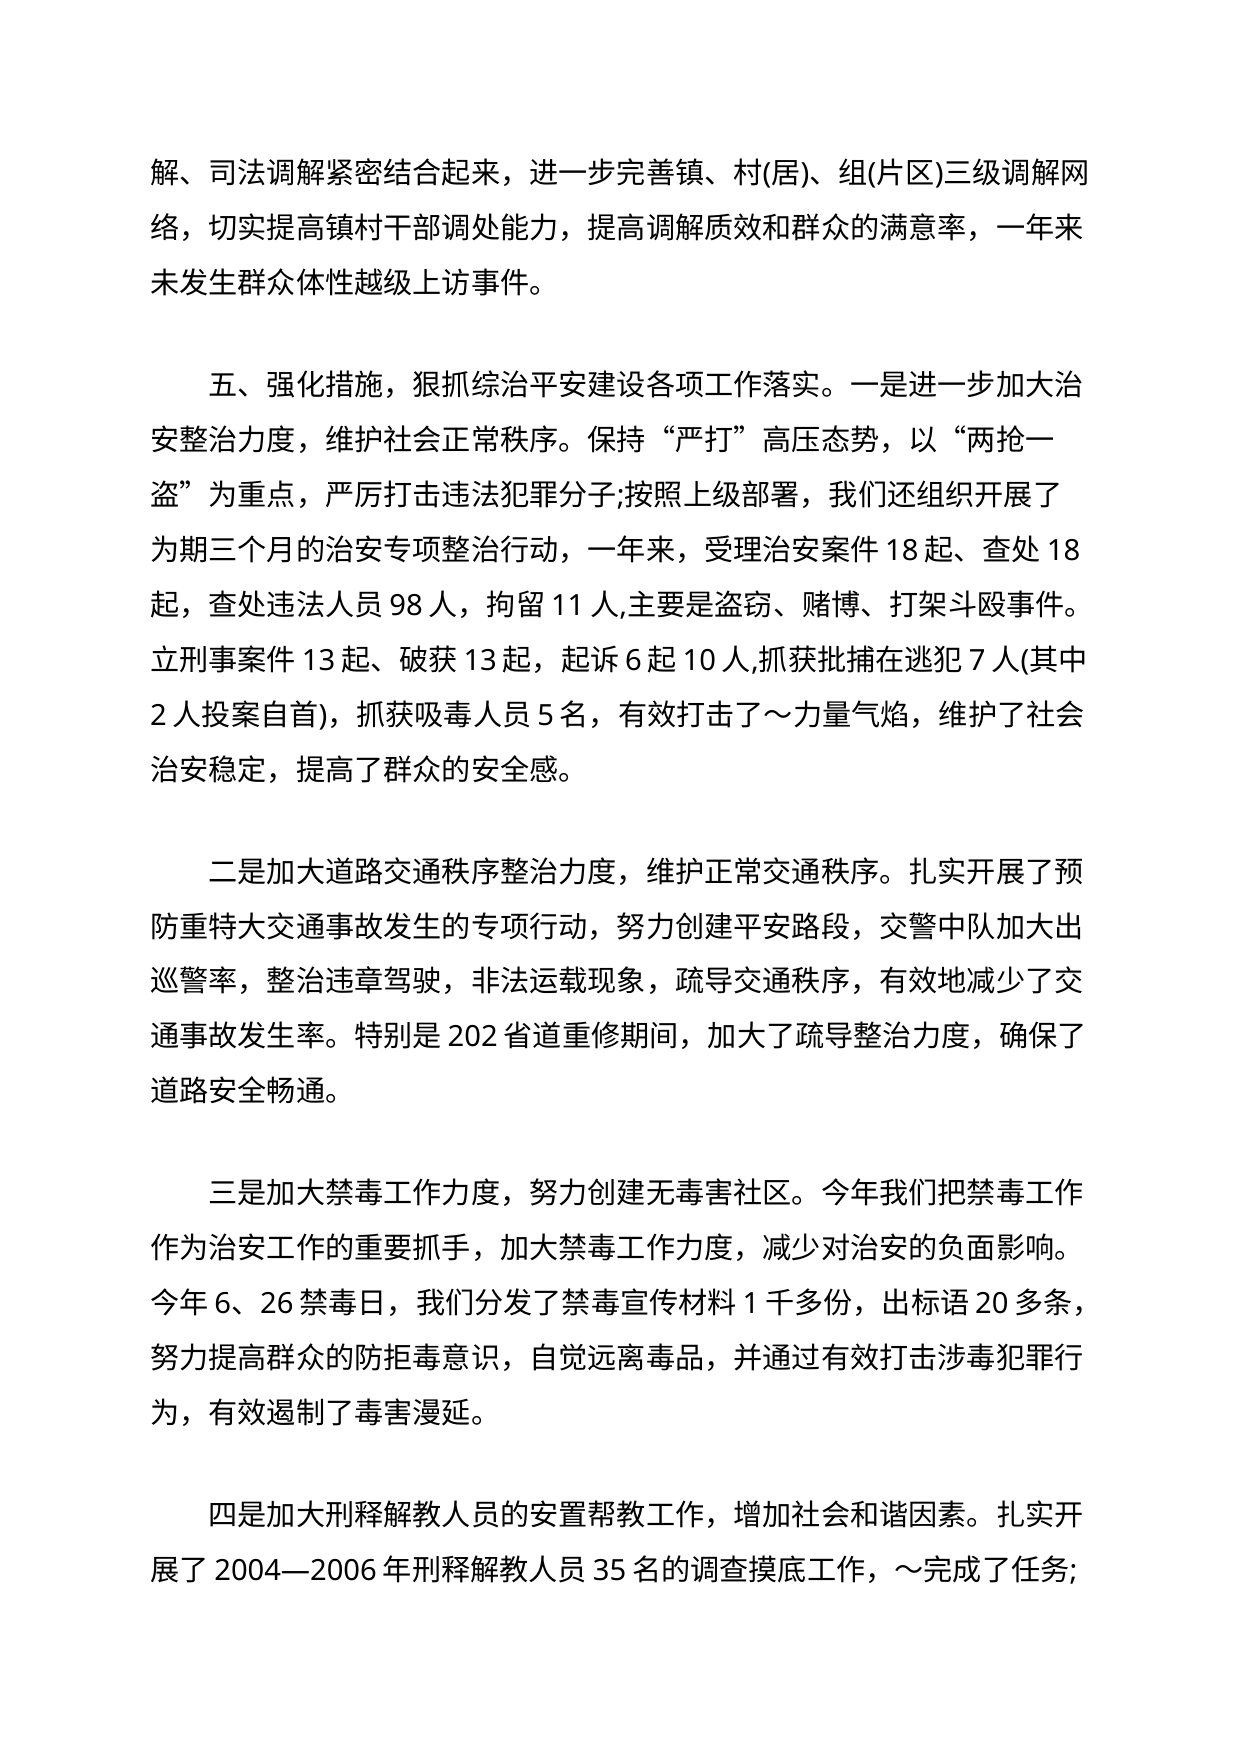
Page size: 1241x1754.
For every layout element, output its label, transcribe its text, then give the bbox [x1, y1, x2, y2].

text 五、强化措施，狠抓综治平安建设各项工作落实。一是进一步加大治安整治力度，维护社会正常秩序。保持“严打”高压态势，以“两抢一盗”为重点，严厉打击违法犯罪分子;按照上级部署，我们还组织开展了为期三个月的治安专项整治行动，一年来，受理治安案件18起、查处18起，查处违法人员98人，拘留11人,主要是盗窃、赌博、打架斗殴事件。立刑事案件13起、破获13起，起诉6起10人,抓获批捕在逃犯7人(其中2人投案自首)，抓获吸毒人员5名，有效打击了～力量气焰，维护了社会治安稳定，提高了群众的安全感。 [150, 362, 1090, 789]
text 二是加大道路交通秩序整治力度，维护正常交通秩序。扎实开展了预防重特大交通事故发生的专项行动，努力创建平安路段，交警中队加大出巡警率，整治违章驾驶，非法运载现象，疏导交通秩序，有效地减少了交通事故发生率。特别是202省道重修期间，加大了疏导整治力度，确保了道路安全畅通。 [150, 848, 1090, 1110]
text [150, 1491, 1090, 1588]
text 三是加大禁毒工作力度，努力创建无毒害社区。今年我们把禁毒工作作为治安工作的重要抓手，加大禁毒工作力度，减少对治安的负面影响。今年6、26禁毒日，我们分发了禁毒宣传材料1千多份，出标语20多条，努力提高群众的防拒毒意识，自觉远离毒品，并通过有效打击涉毒犯罪行为，有效遏制了毒害漫延。 [150, 1170, 1090, 1432]
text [150, 150, 1090, 302]
